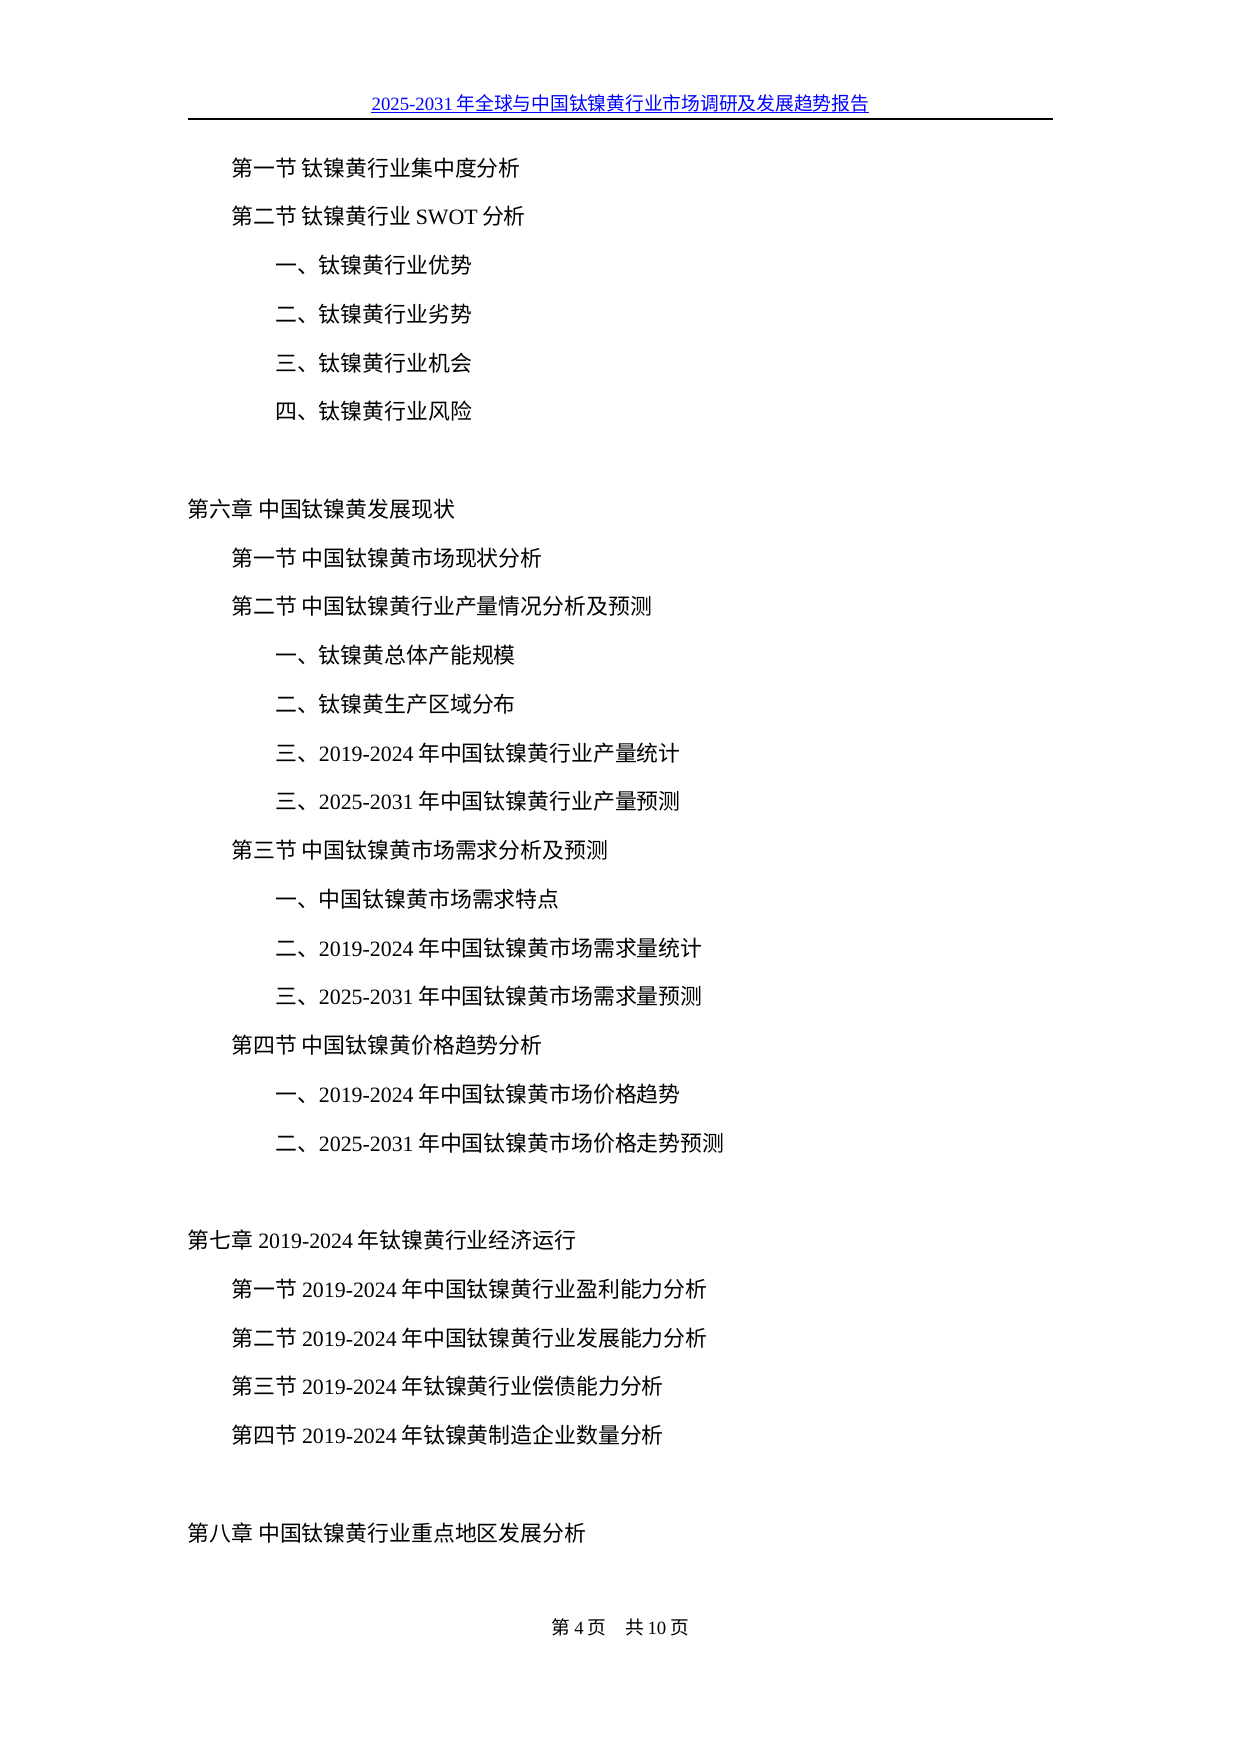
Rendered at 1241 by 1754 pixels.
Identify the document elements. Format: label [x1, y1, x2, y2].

text [187, 150, 1053, 1548]
